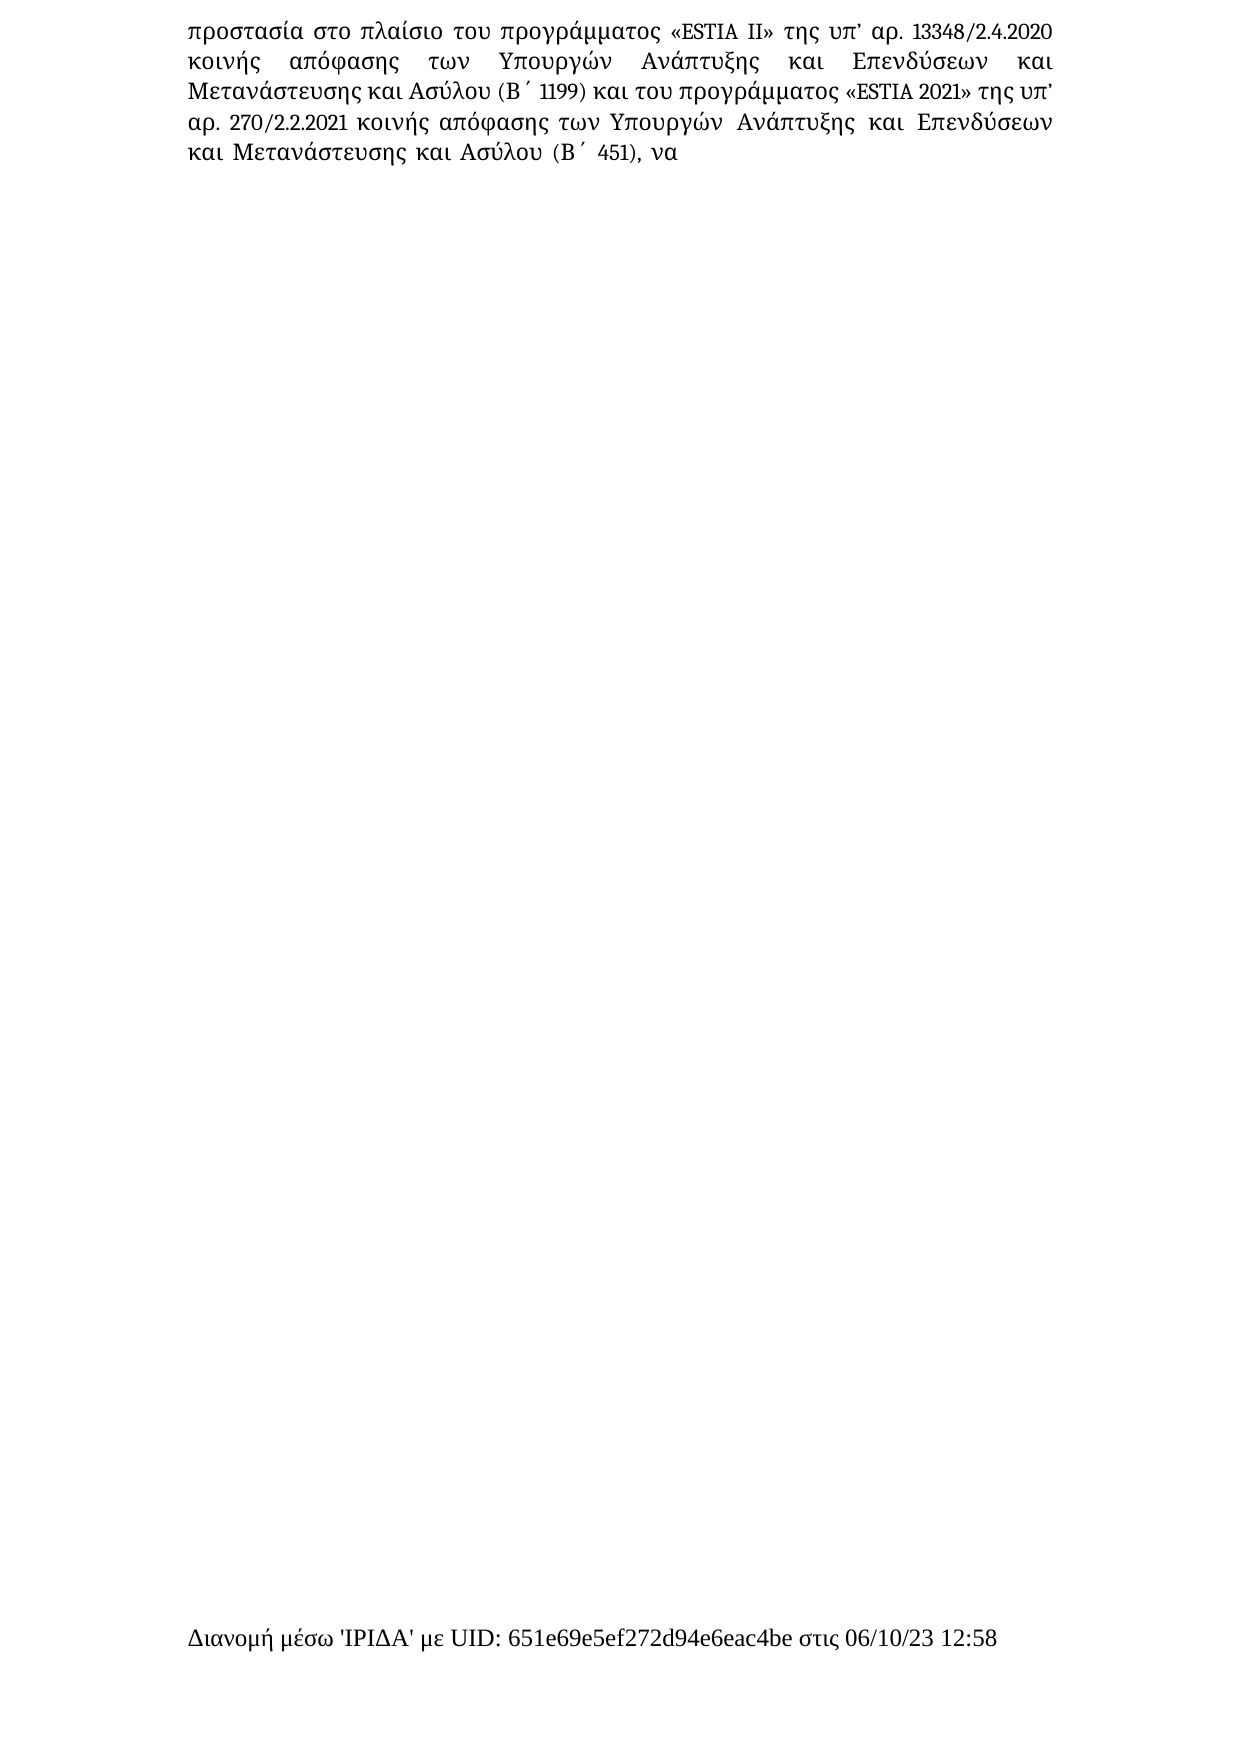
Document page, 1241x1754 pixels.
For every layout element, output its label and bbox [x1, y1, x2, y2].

text [187, 19, 1053, 166]
